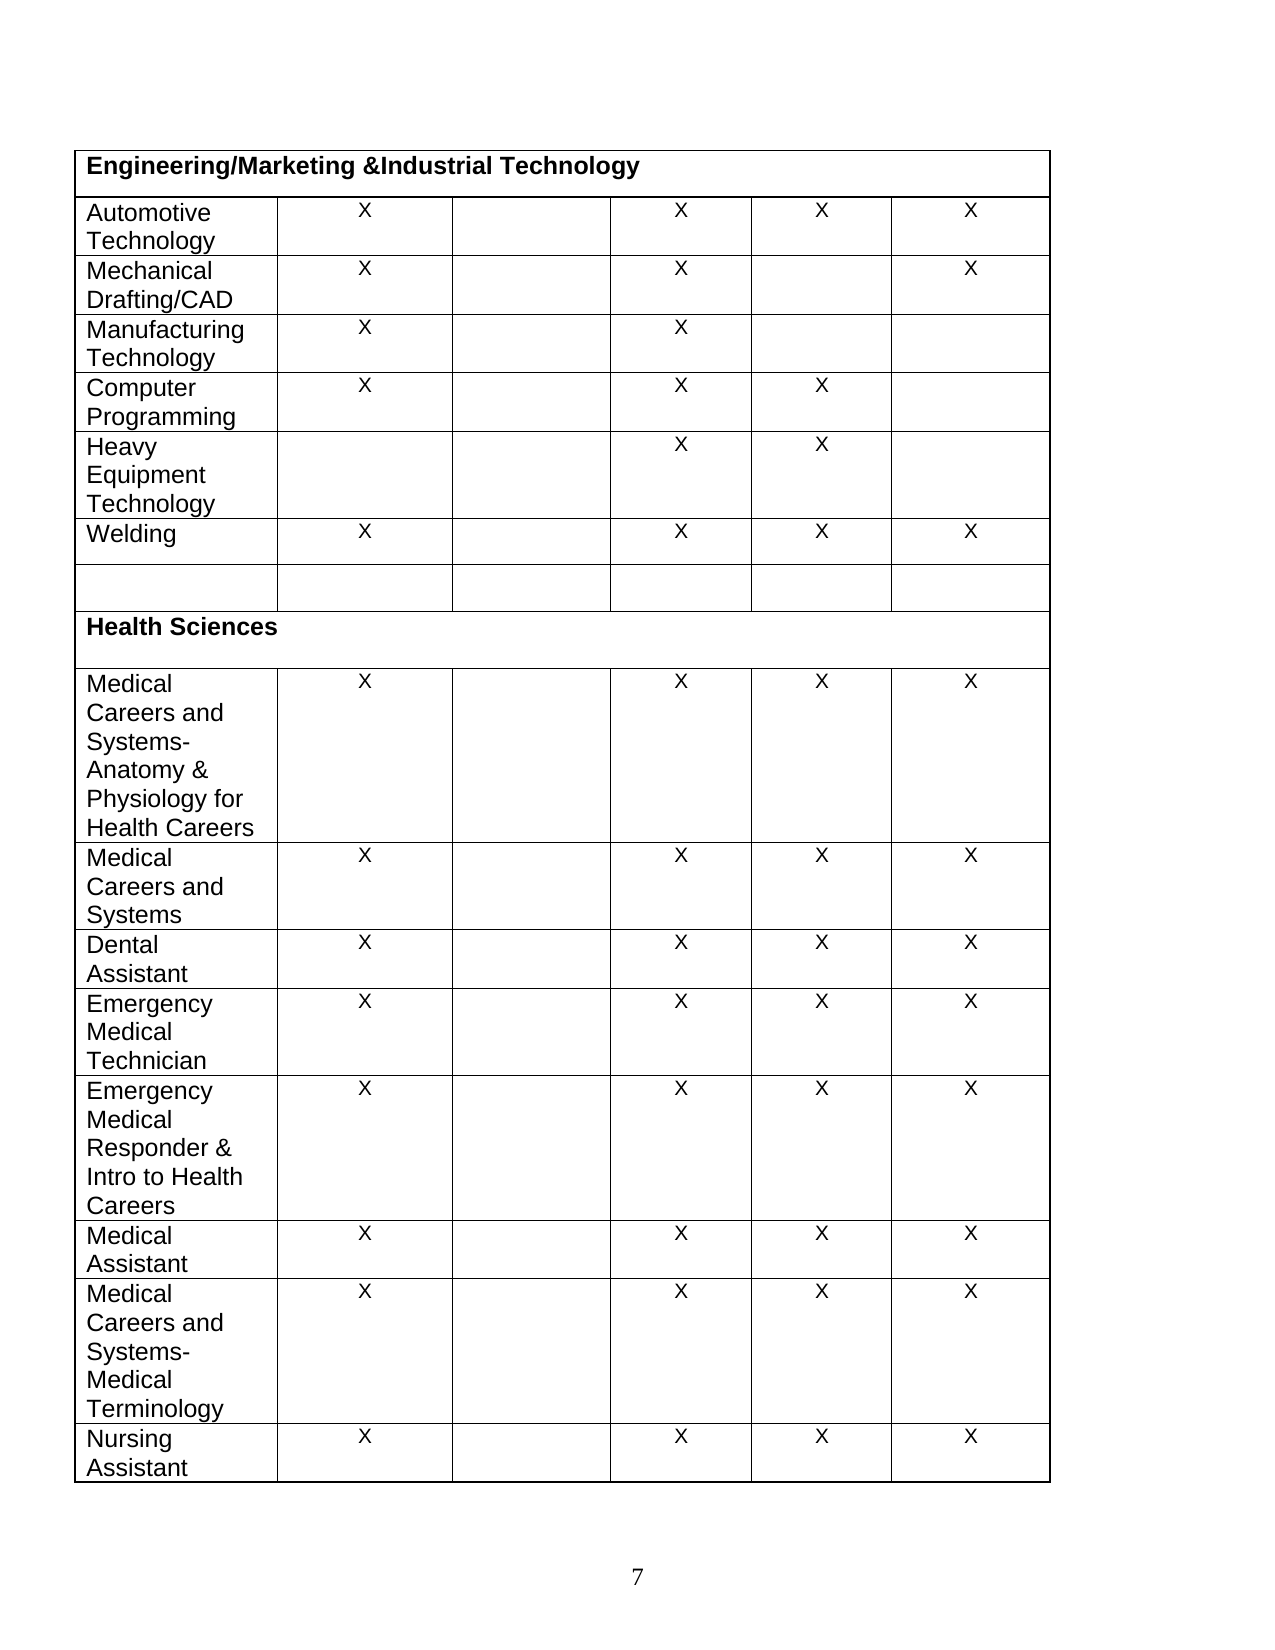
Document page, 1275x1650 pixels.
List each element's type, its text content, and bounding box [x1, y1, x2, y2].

table_cell [752, 315, 891, 372]
table_cell [453, 989, 610, 1075]
table_cell [453, 669, 610, 842]
table_cell X [611, 843, 751, 929]
table_cell [453, 930, 610, 987]
table_cell Welding [76, 519, 277, 564]
table_cell X [611, 1424, 751, 1481]
table_cell X [752, 1279, 891, 1423]
table_cell X [752, 669, 891, 842]
table_cell Medical Careers and Systems [76, 843, 277, 929]
table_cell X [278, 1279, 452, 1423]
table_cell X [611, 315, 751, 372]
table_cell X [278, 256, 452, 313]
table_cell [892, 432, 1049, 518]
table_cell X [752, 1424, 891, 1481]
table_cell [278, 432, 452, 518]
table_cell Nursing Assistant [76, 1424, 277, 1481]
table_cell X [611, 1076, 751, 1219]
table_cell X [892, 669, 1049, 842]
table_cell Medical Careers and Systems-Anatomy & Physiology for Health Careers [76, 669, 277, 842]
table_cell X [892, 1279, 1049, 1423]
table_cell X [611, 1279, 751, 1423]
table_cell Computer Programming [76, 373, 277, 431]
table_cell [752, 256, 891, 313]
table_cell X [892, 256, 1049, 313]
table_cell [453, 1279, 610, 1423]
table_cell X [611, 1221, 751, 1278]
table_cell X [752, 843, 891, 929]
table_cell Heavy Equipment Technology [76, 432, 277, 518]
table_cell [752, 565, 891, 611]
table_cell Dental Assistant [76, 930, 277, 987]
table_cell [76, 565, 277, 611]
table_cell X [892, 930, 1049, 987]
table_cell Health Sciences [76, 612, 1049, 668]
table_cell Automotive Technology [76, 198, 277, 255]
table_cell X [752, 198, 891, 255]
table_cell X [278, 843, 452, 929]
table_cell X [278, 1221, 452, 1278]
table_cell X [278, 198, 452, 255]
table_cell X [752, 930, 891, 987]
table_cell [453, 1221, 610, 1278]
table_cell X [752, 1221, 891, 1278]
table_cell [453, 432, 610, 518]
table_cell X [752, 373, 891, 431]
table_cell [453, 519, 610, 564]
table_cell X [611, 930, 751, 987]
table_cell X [278, 519, 452, 564]
table_cell [892, 565, 1049, 611]
table_cell Emergency Medical Technician [76, 989, 277, 1075]
table_cell X [892, 843, 1049, 929]
table_cell X [892, 1076, 1049, 1219]
table_cell Medical Careers and Systems-Medical Terminology [76, 1279, 277, 1423]
table_cell [892, 315, 1049, 372]
table_cell [453, 198, 610, 255]
table_cell X [892, 198, 1049, 255]
table_cell Manufacturing Technology [76, 315, 277, 372]
table_cell X [752, 519, 891, 564]
table_cell X [752, 1076, 891, 1219]
table_cell [453, 843, 610, 929]
table_cell X [278, 669, 452, 842]
table_cell [453, 565, 610, 611]
table_cell X [611, 519, 751, 564]
table_cell [892, 373, 1049, 431]
table_cell X [892, 1424, 1049, 1481]
table_cell [453, 256, 610, 313]
table_cell Emergency Medical Responder & Intro to Health Careers [76, 1076, 277, 1219]
table_cell X [892, 519, 1049, 564]
table_cell X [611, 373, 751, 431]
table_cell X [611, 432, 751, 518]
table_cell X [892, 989, 1049, 1075]
table_cell X [611, 256, 751, 313]
table_cell [453, 315, 610, 372]
table_cell [278, 565, 452, 611]
table_cell X [278, 989, 452, 1075]
table_cell Engineering/Marketing &Industrial Technology [76, 151, 1049, 196]
table_cell X [611, 198, 751, 255]
table_cell [453, 373, 610, 431]
table_cell X [892, 1221, 1049, 1278]
table_cell X [278, 373, 452, 431]
table_cell Medical Assistant [76, 1221, 277, 1278]
table_cell X [278, 1424, 452, 1481]
table_cell X [752, 432, 891, 518]
table_cell X [278, 930, 452, 987]
table_cell [453, 1076, 610, 1219]
table_cell X [278, 1076, 452, 1219]
table_cell X [611, 989, 751, 1075]
table_cell [611, 565, 751, 611]
table_cell Mechanical Drafting/CAD [76, 256, 277, 313]
table_cell X [611, 669, 751, 842]
table_cell X [752, 989, 891, 1075]
table_cell X [278, 315, 452, 372]
table_cell [453, 1424, 610, 1481]
